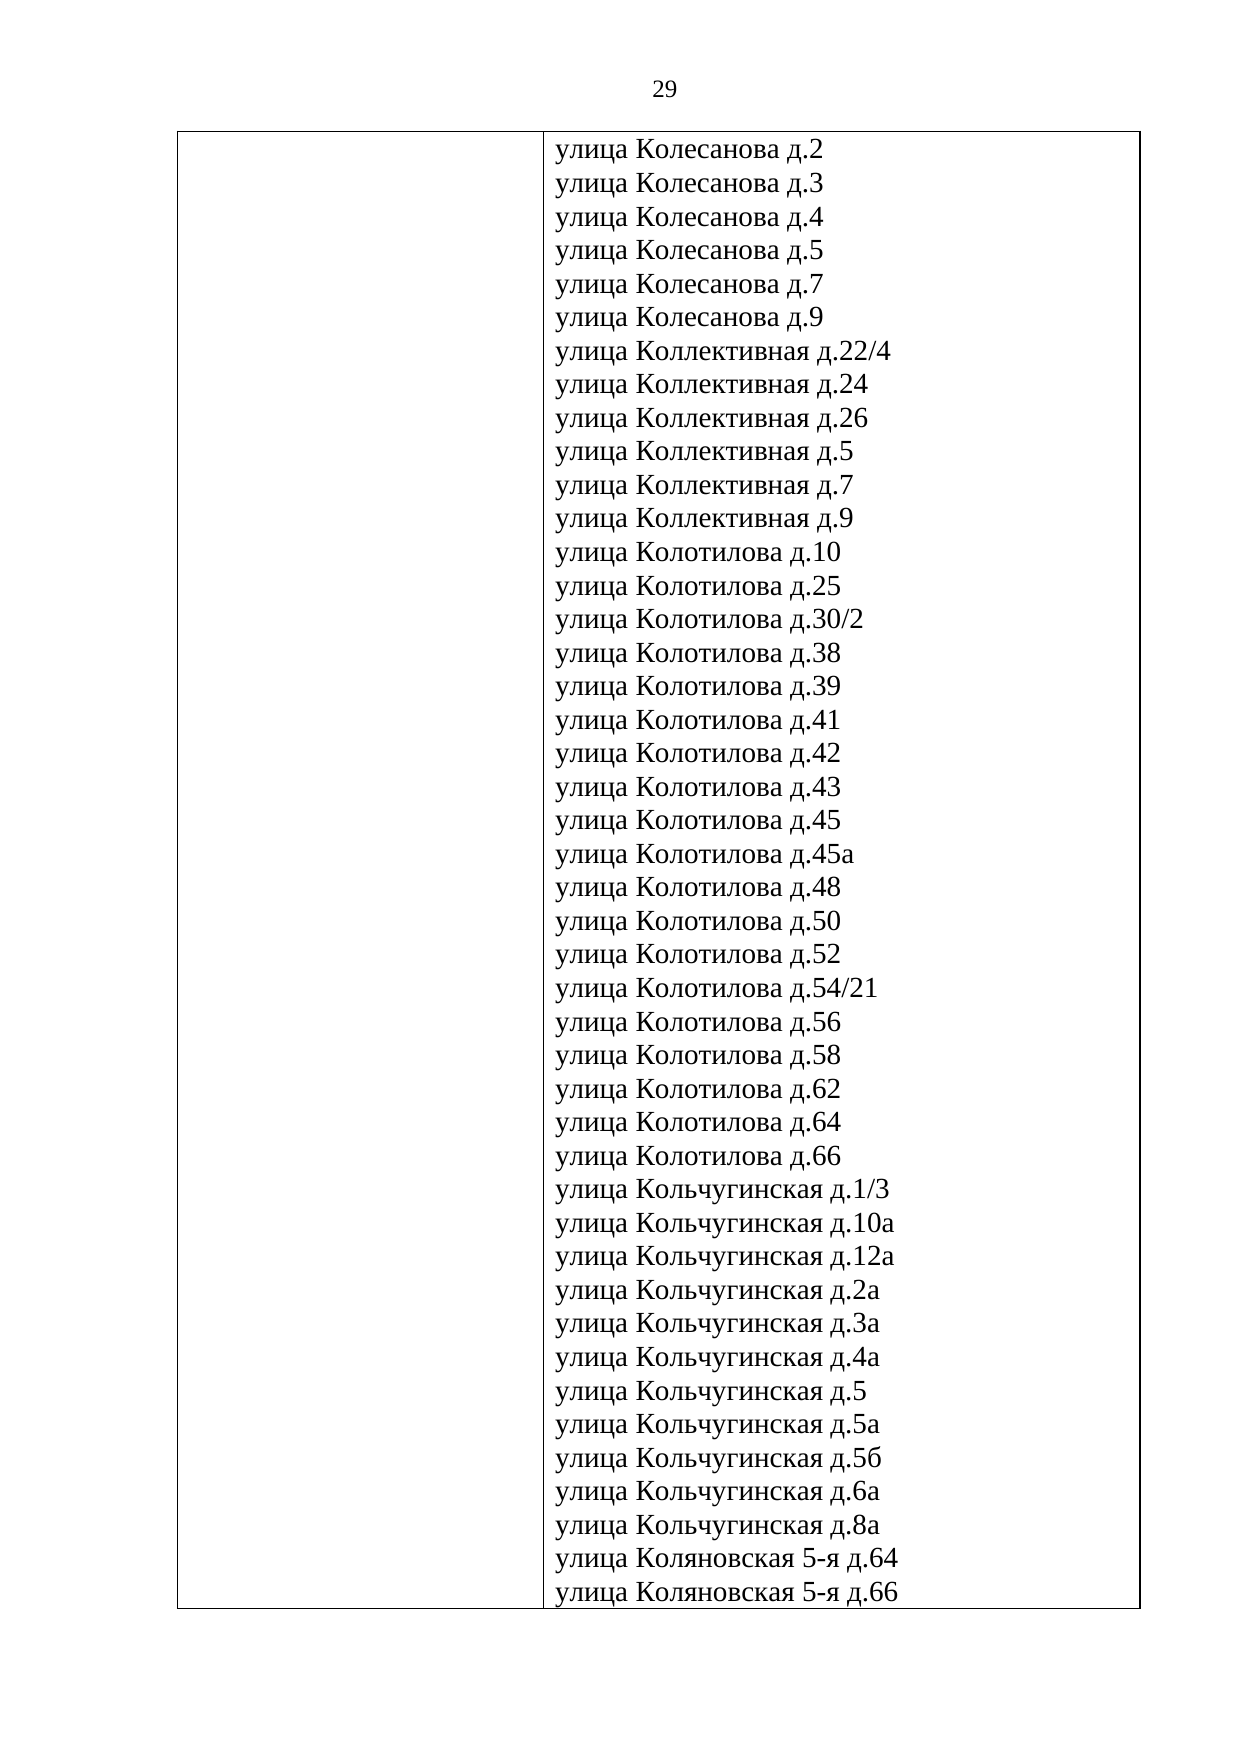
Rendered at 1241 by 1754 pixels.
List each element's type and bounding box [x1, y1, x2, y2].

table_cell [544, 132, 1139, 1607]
table_cell [178, 132, 543, 1607]
